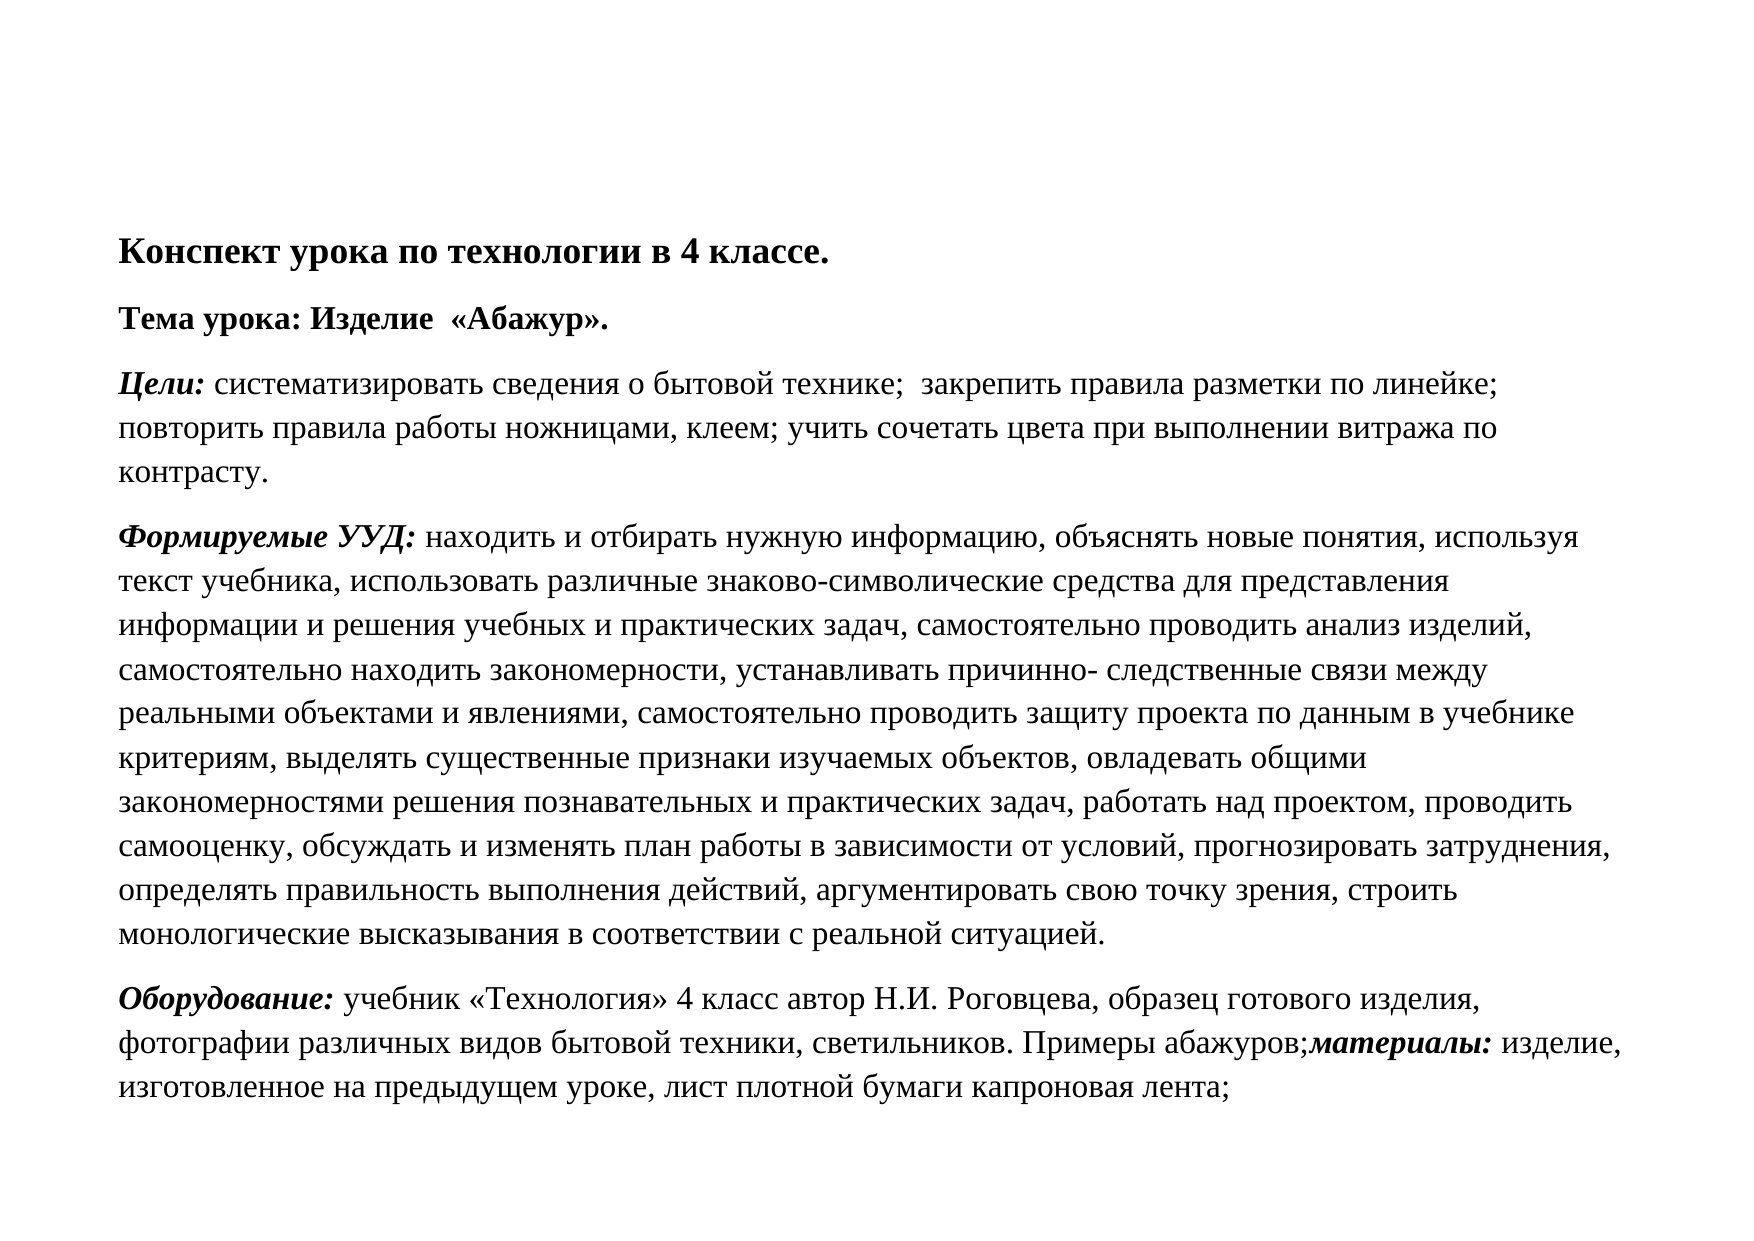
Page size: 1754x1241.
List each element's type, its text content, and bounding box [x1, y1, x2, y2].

text Оборудование: учебник «Технология» 4 класс автор Н.И. Роговцева, образец готового изделия, фотографии различных видов бытовой техники, светильников. Примеры абажуров;материалы: изделие, изготовленное на предыдущем уроке, лист плотной бумаги капроновая лента; [118, 978, 1636, 1104]
text Конспект урока по технологии в 4 классе. [118, 228, 1636, 271]
text Формируемые УУД: находить и отбирать нужную информацию, объяснять новые понятия, используя текст учебника, использовать различные знаково-символические средства для представления информации и решения учебных и практических задач, самостоятельно проводить анализ изделий, самостоятельно находить закономерности, устанавливать причинно- следственные связи между реальными объектами и явлениями, самостоятельно проводить защиту проекта по данным в учебнике критериям, выделять существенные признаки изучаемых объектов, овладевать общими закономерностями решения познавательных и практических задач, работать над проектом, проводить самооценку, обсуждать и изменять план работы в зависимости от условий, прогнозировать затруднения, определять правильность выполнения действий, аргументировать свою точку зрения, строить монологические высказывания в соответствии с реальной ситуацией. [118, 517, 1636, 951]
text Тема урока: Изделие «Абажур». [118, 299, 1636, 337]
text Цели: систематизировать сведения о бытовой технике; закрепить правила разметки по линейке; повторить правила работы ножницами, клеем; учить сочетать цвета при выполнении витража по контрасту. [118, 363, 1636, 490]
